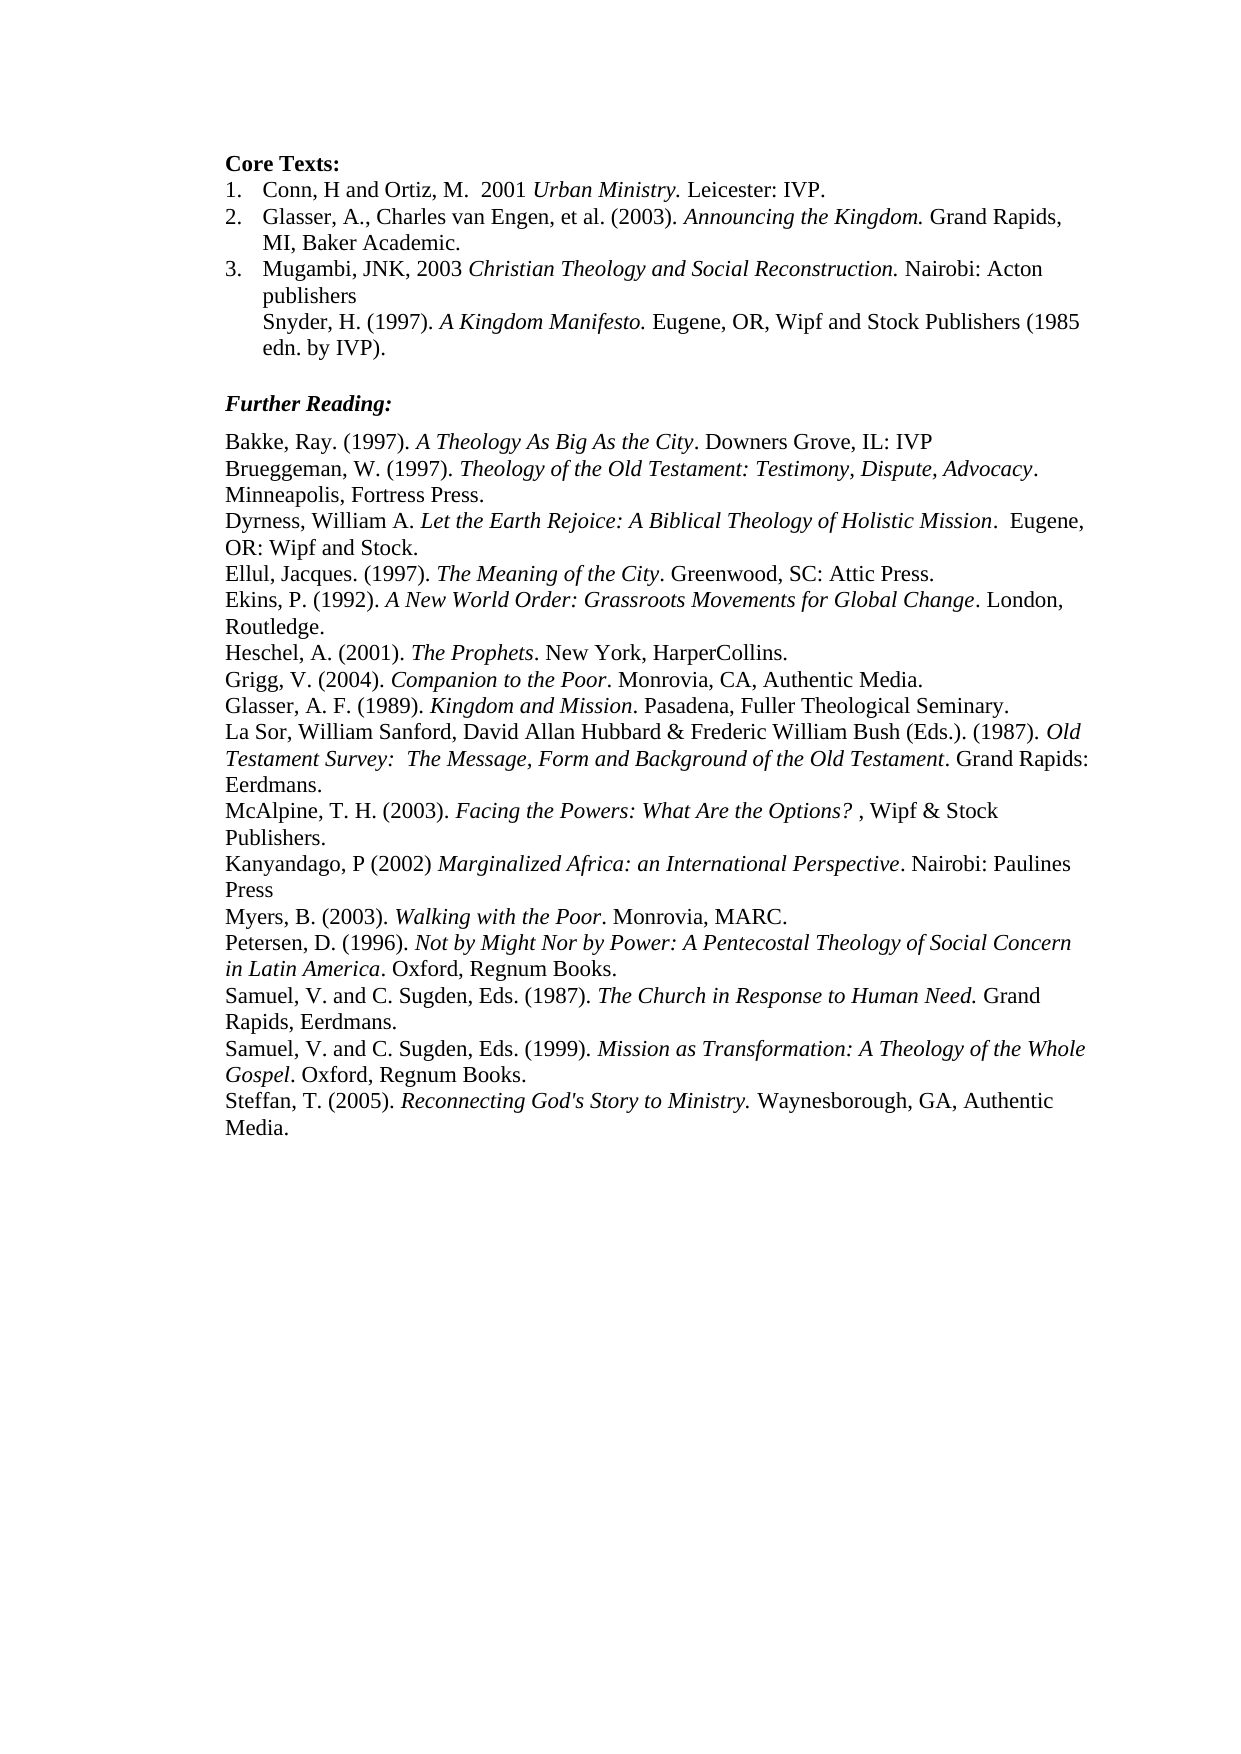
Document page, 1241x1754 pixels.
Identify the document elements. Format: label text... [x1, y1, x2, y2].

list Conn, H and Ortiz, M. 2001 Urban Ministry. Leicester: IVP. [225, 176, 1090, 203]
text Core Texts: [225, 150, 1090, 176]
list Glasser, A., Charles van Engen, et al. (2003). Announcing the Kingdom. Grand Rapids, MI, Baker Academic. [225, 203, 1090, 255]
text Dyrness, William A. Let the Earth Rejoice: A Biblical Theology of Holistic Mission. Eugene, OR: Wipf and Stock. [225, 507, 1090, 560]
list Mugambi, JNK, 2003 Christian Theology and Social Reconstruction. Nairobi: Acton publishers Snyder, H. (1997). A Kingdom Manifesto. Eugene, OR, Wipf and Stock Publishers (1985 edn. by IVP). [225, 255, 1090, 389]
text Ellul, Jacques. (1997). The Meaning of the City. Greenwood, SC: Attic Press. Ekins, P. (1992). A New World Order: Grassroots Movements for Global Change. London, Routledge. Heschel, A. (2001). The Prophets. New York, HarperCollins. Grigg, V. (2004). Companion to the Poor. Monrovia, CA, Authentic Media. Glasser, A. F. (1989). Kingdom and Mission. Pasadena, Fuller Theological Seminary. La Sor, William Sanford, David Allan Hubbard & Frederic William Bush (Eds.). (1987). Old Testament Survey: The Message, Form and Background of the Old Testament. Grand Rapids: Eerdmans. McAlpine, T. H. (2003). Facing the Powers: What Are the Options? , Wipf & Stock Publishers. [225, 560, 1090, 850]
text Kanyandago, P (2002) Marginalized Africa: an International Perspective. Nairobi: Paulines Press Myers, B. (2003). Walking with the Poor. Monrovia, MARC. Petersen, D. (1996). Not by Might Nor by Power: A Pentecostal Theology of Social Concern in Latin America. Oxford, Regnum Books. Samuel, V. and C. Sugden, Eds. (1987). The Church in Response to Human Need. Grand Rapids, Eerdmans. Samuel, V. and C. Sugden, Eds. (1999). Mission as Transformation: A Theology of the Whole Gospel. Oxford, Regnum Books. [225, 850, 1090, 1087]
text Further Reading: [225, 389, 1090, 416]
text Steffan, T. (2005). Reconnecting God's Story to Ministry. Waynesborough, GA, Authentic Media. [225, 1087, 1090, 1140]
text Brueggeman, W. (1997). Theology of the Old Testament: Testimony, Dispute, Advocacy. Minneapolis, Fortress Press. [225, 455, 1090, 507]
text Bakke, Ray. (1997). A Theology As Big As the City. Downers Grove, IL: IVP [225, 428, 1090, 455]
